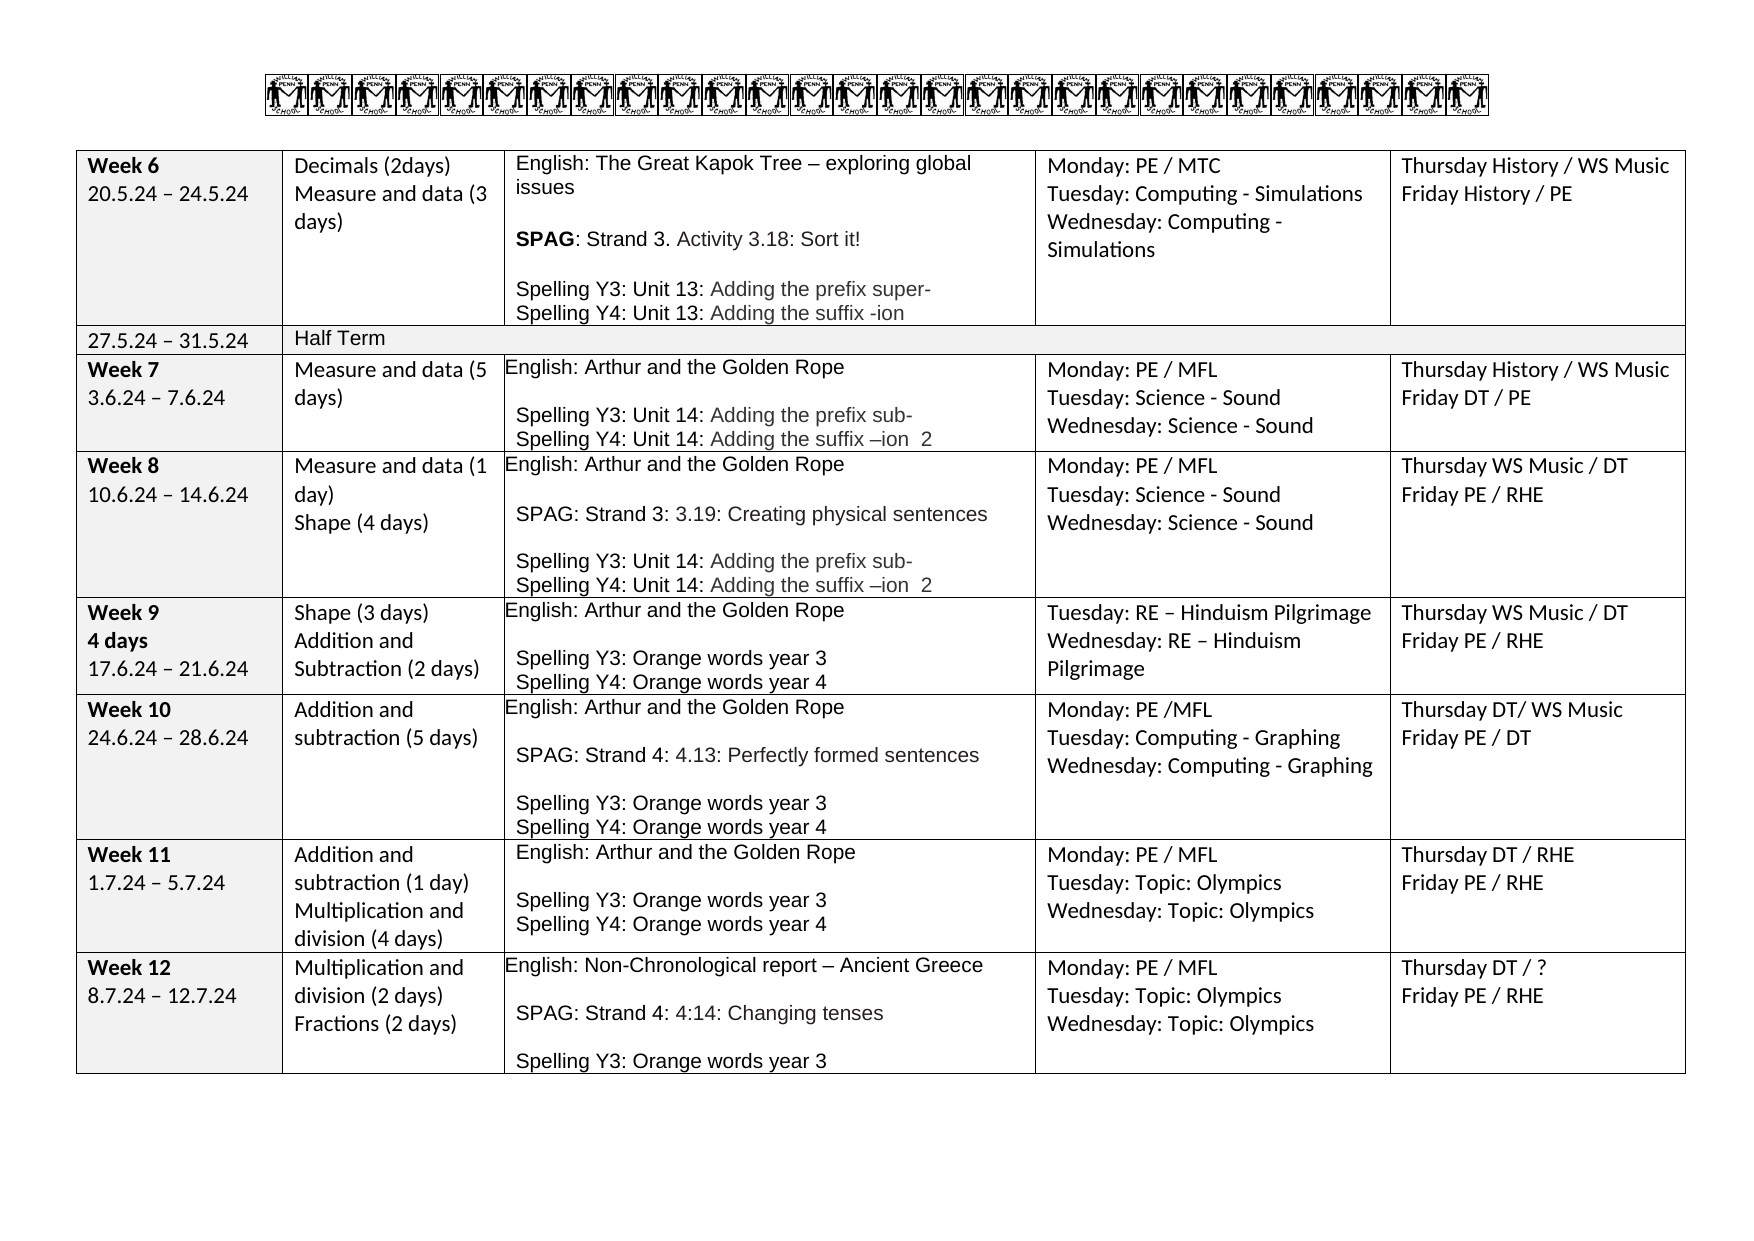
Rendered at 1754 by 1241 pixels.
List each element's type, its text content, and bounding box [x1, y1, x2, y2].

table_cell Addition and subtraction (1 day) Multiplication and division (4 days) [283, 840, 504, 952]
picture [1053, 75, 1095, 115]
table_cell English: Arthur and the Golden Rope Spelling Y3: Orange words year 3 Spelling Y4: Orange words year 4 [505, 598, 1035, 694]
picture [616, 75, 657, 115]
table_cell English: Arthur and the Golden Rope SPAG: Strand 3: 3.19: Creating physical sentences Spelling Y3: Unit 14: Adding the prefix sub- Spelling Y4: Unit 14: Adding the suffix –ion 2 [505, 452, 1035, 597]
table_cell English: Arthur and the Golden Rope SPAG: Strand 4: 4.13: Perfectly formed sentences Spelling Y3: Orange words year 3 Spelling Y4: Orange words year 4 [505, 695, 1035, 839]
picture [922, 75, 963, 115]
table_cell Shape (3 days) Addition and Subtraction (2 days) [283, 598, 504, 694]
picture [703, 75, 745, 115]
table_cell Monday: PE / MFL Tuesday: Science - Sound Wednesday: Science - Sound [1036, 355, 1390, 451]
table_cell Measure and data (1 day) Shape (4 days) [283, 452, 504, 597]
picture [1097, 75, 1138, 115]
table_cell Addition and subtraction (5 days) [283, 695, 504, 839]
table_cell Monday: PE / MFL Tuesday: Science - Sound Wednesday: Science - Sound [1036, 452, 1390, 597]
table_cell English: Arthur and the Golden Rope Spelling Y3: Orange words year 3 Spelling Y4: Orange words year 4 [505, 840, 1035, 952]
table_cell Thursday History / WS Music Friday History / PE [1391, 151, 1685, 325]
table_cell English: Arthur and the Golden Rope Spelling Y3: Unit 14: Adding the prefix sub- Spelling Y4: Unit 14: Adding the suffix –ion 2 [505, 355, 1035, 451]
picture [441, 75, 482, 115]
table_cell Thursday WS Music / DT Friday PE / RHE [1391, 598, 1685, 694]
picture [528, 75, 570, 115]
table_cell Thursday DT/ WS Music Friday PE / DT [1391, 695, 1685, 839]
picture [791, 75, 832, 115]
table_cell Week 11 1.7.24 – 5.7.24 [77, 840, 282, 952]
table_cell Week 7 3.6.24 – 7.6.24 [77, 355, 282, 451]
table_cell Decimals (2days) Measure and data (3 days) [283, 151, 504, 325]
picture [1316, 75, 1357, 115]
table_cell Week 12 8.7.24 – 12.7.24 [77, 953, 282, 1073]
picture [1272, 75, 1313, 115]
table_cell Monday: PE /MFL Tuesday: Computing - Graphing Wednesday: Computing - Graphing [1036, 695, 1390, 839]
table_cell Monday: PE / MTC Tuesday: Computing - Simulations Wednesday: Computing - Simulations [1036, 151, 1390, 325]
picture [1009, 75, 1051, 115]
table_cell Week 6 20.5.24 – 24.5.24 [77, 151, 282, 325]
picture [747, 75, 788, 115]
table_cell Monday: PE / MFL Tuesday: Topic: Olympics Wednesday: Topic: Olympics [1036, 840, 1390, 952]
picture [572, 75, 613, 115]
picture [1403, 75, 1445, 115]
picture [1359, 75, 1401, 115]
table_cell Thursday DT / RHE Friday PE / RHE [1391, 840, 1685, 952]
picture [309, 75, 351, 115]
table_cell Measure and data (5 days) [283, 355, 504, 451]
picture [397, 75, 438, 115]
table_cell Multiplication and division (2 days) Fractions (2 days) [283, 953, 504, 1073]
picture [834, 75, 876, 115]
table_cell Week 9 4 days 17.6.24 – 21.6.24 [77, 598, 282, 694]
table_cell Tuesday: RE – Hinduism Pilgrimage Wednesday: RE – Hinduism Pilgrimage [1036, 598, 1390, 694]
table_cell Thursday DT / ? Friday PE / RHE [1391, 953, 1685, 1073]
picture [659, 75, 701, 115]
table_cell Thursday WS Music / DT Friday PE / RHE [1391, 452, 1685, 597]
table_cell Week 8 10.6.24 – 14.6.24 [77, 452, 282, 597]
table_cell Week 10 24.6.24 – 28.6.24 [77, 695, 282, 839]
picture [1184, 75, 1226, 115]
picture [1141, 75, 1182, 115]
picture [1447, 75, 1488, 115]
table_cell Thursday History / WS Music Friday DT / PE [1391, 355, 1685, 451]
picture [1228, 75, 1270, 115]
picture [484, 75, 526, 115]
picture [266, 75, 307, 115]
table_cell Monday: PE / MFL Tuesday: Topic: Olympics Wednesday: Topic: Olympics [1036, 953, 1390, 1073]
picture [353, 75, 395, 115]
table_cell Half Term [283, 326, 1685, 354]
picture [966, 75, 1007, 115]
picture [878, 75, 920, 115]
table_cell English: The Great Kapok Tree – exploring global issues SPAG: Strand 3. Activity 3.18: Sort it! Spelling Y3: Unit 13: Adding the prefix super- Spelling Y4: Unit 13: Adding the suffix -ion [505, 151, 1035, 325]
table_cell 27.5.24 – 31.5.24 [77, 326, 282, 354]
